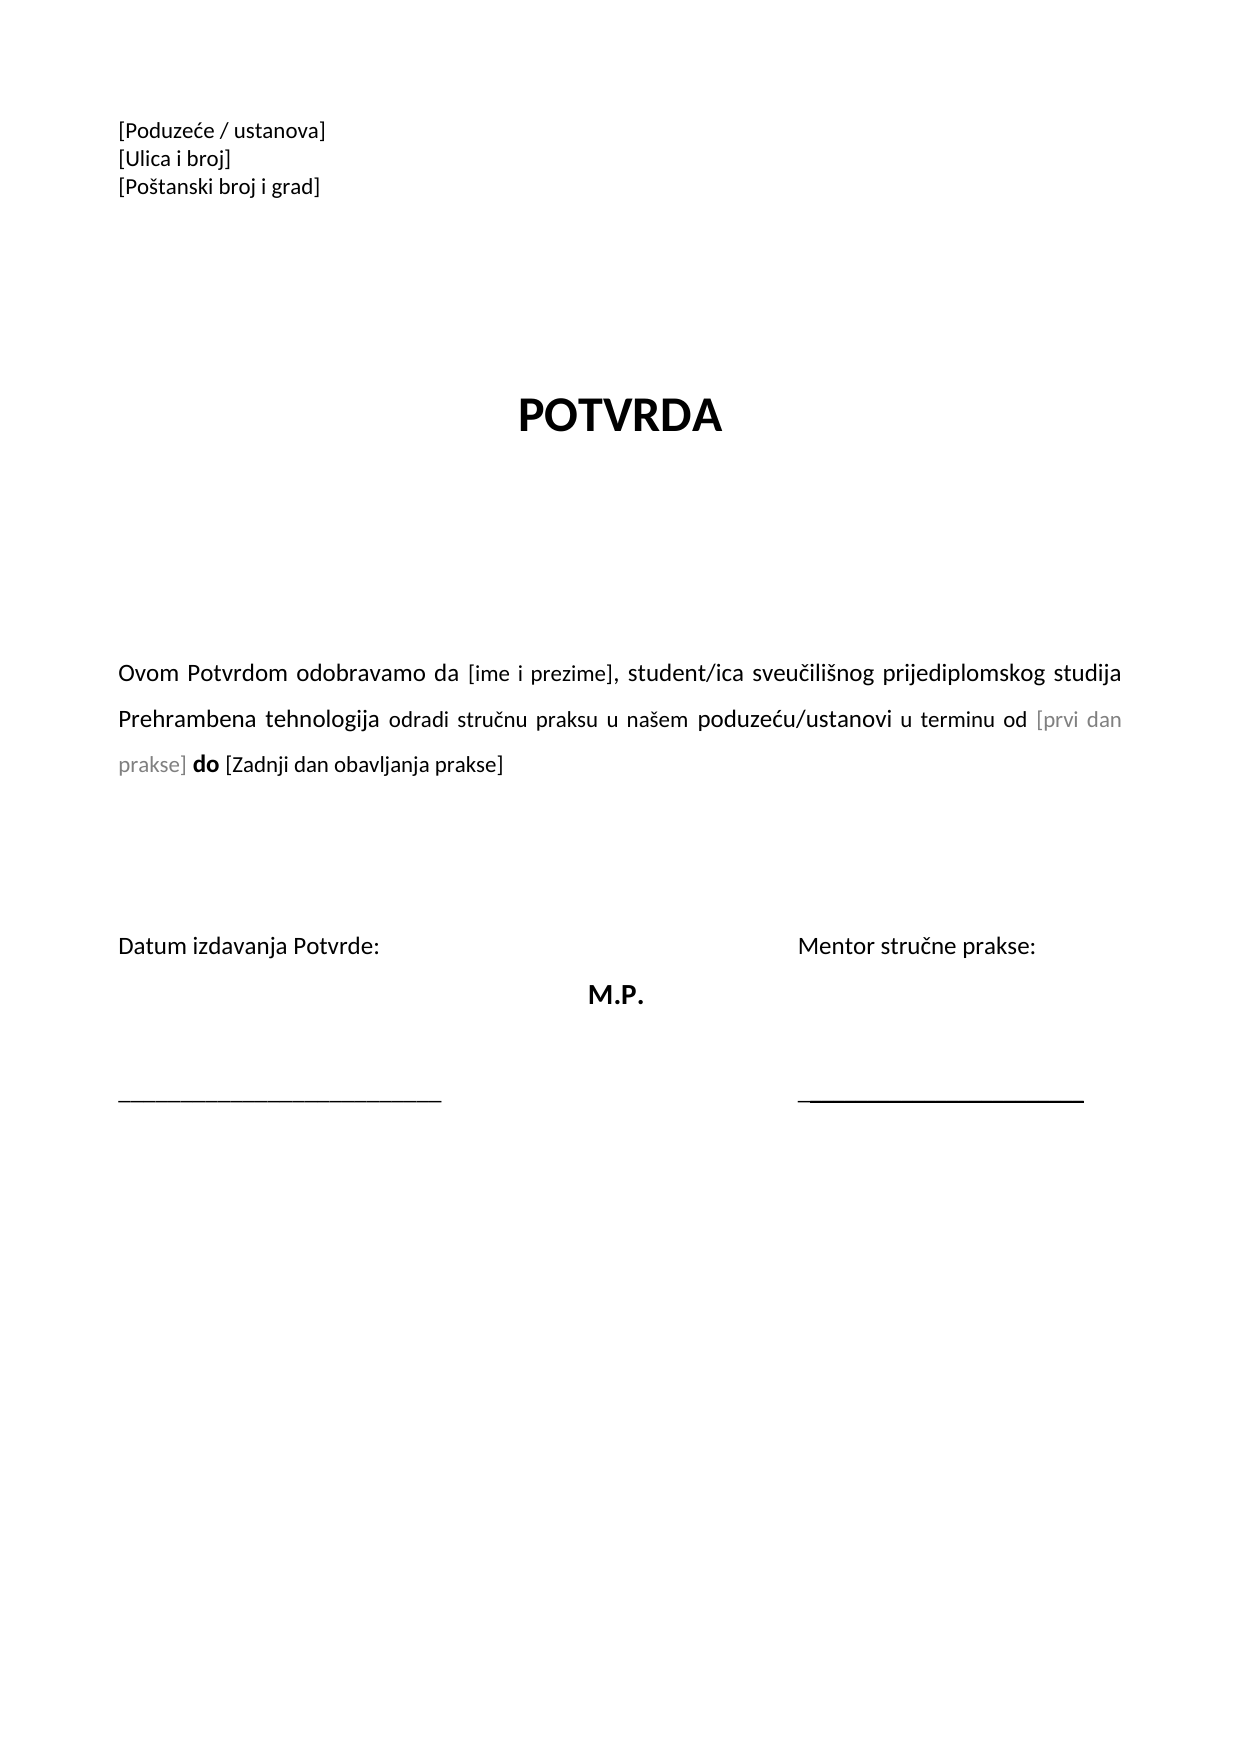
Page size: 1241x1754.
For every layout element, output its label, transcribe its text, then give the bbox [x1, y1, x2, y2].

text __________________________ _________________________ [118, 1075, 1181, 1106]
text M.P. [502, 976, 1181, 1012]
text Datum izdavanja Potvrde: Mentor stručne prakse: [118, 930, 1181, 961]
text POTVRDA [59, 383, 1181, 444]
text Ovom Potvrdom odobravamo da , student/ica sveučilišnog prijediplomskog studija Prehrambena tehnologija odradi stručnu praksu u našem poduzeću/ustanovi u terminu od do [118, 657, 1122, 779]
